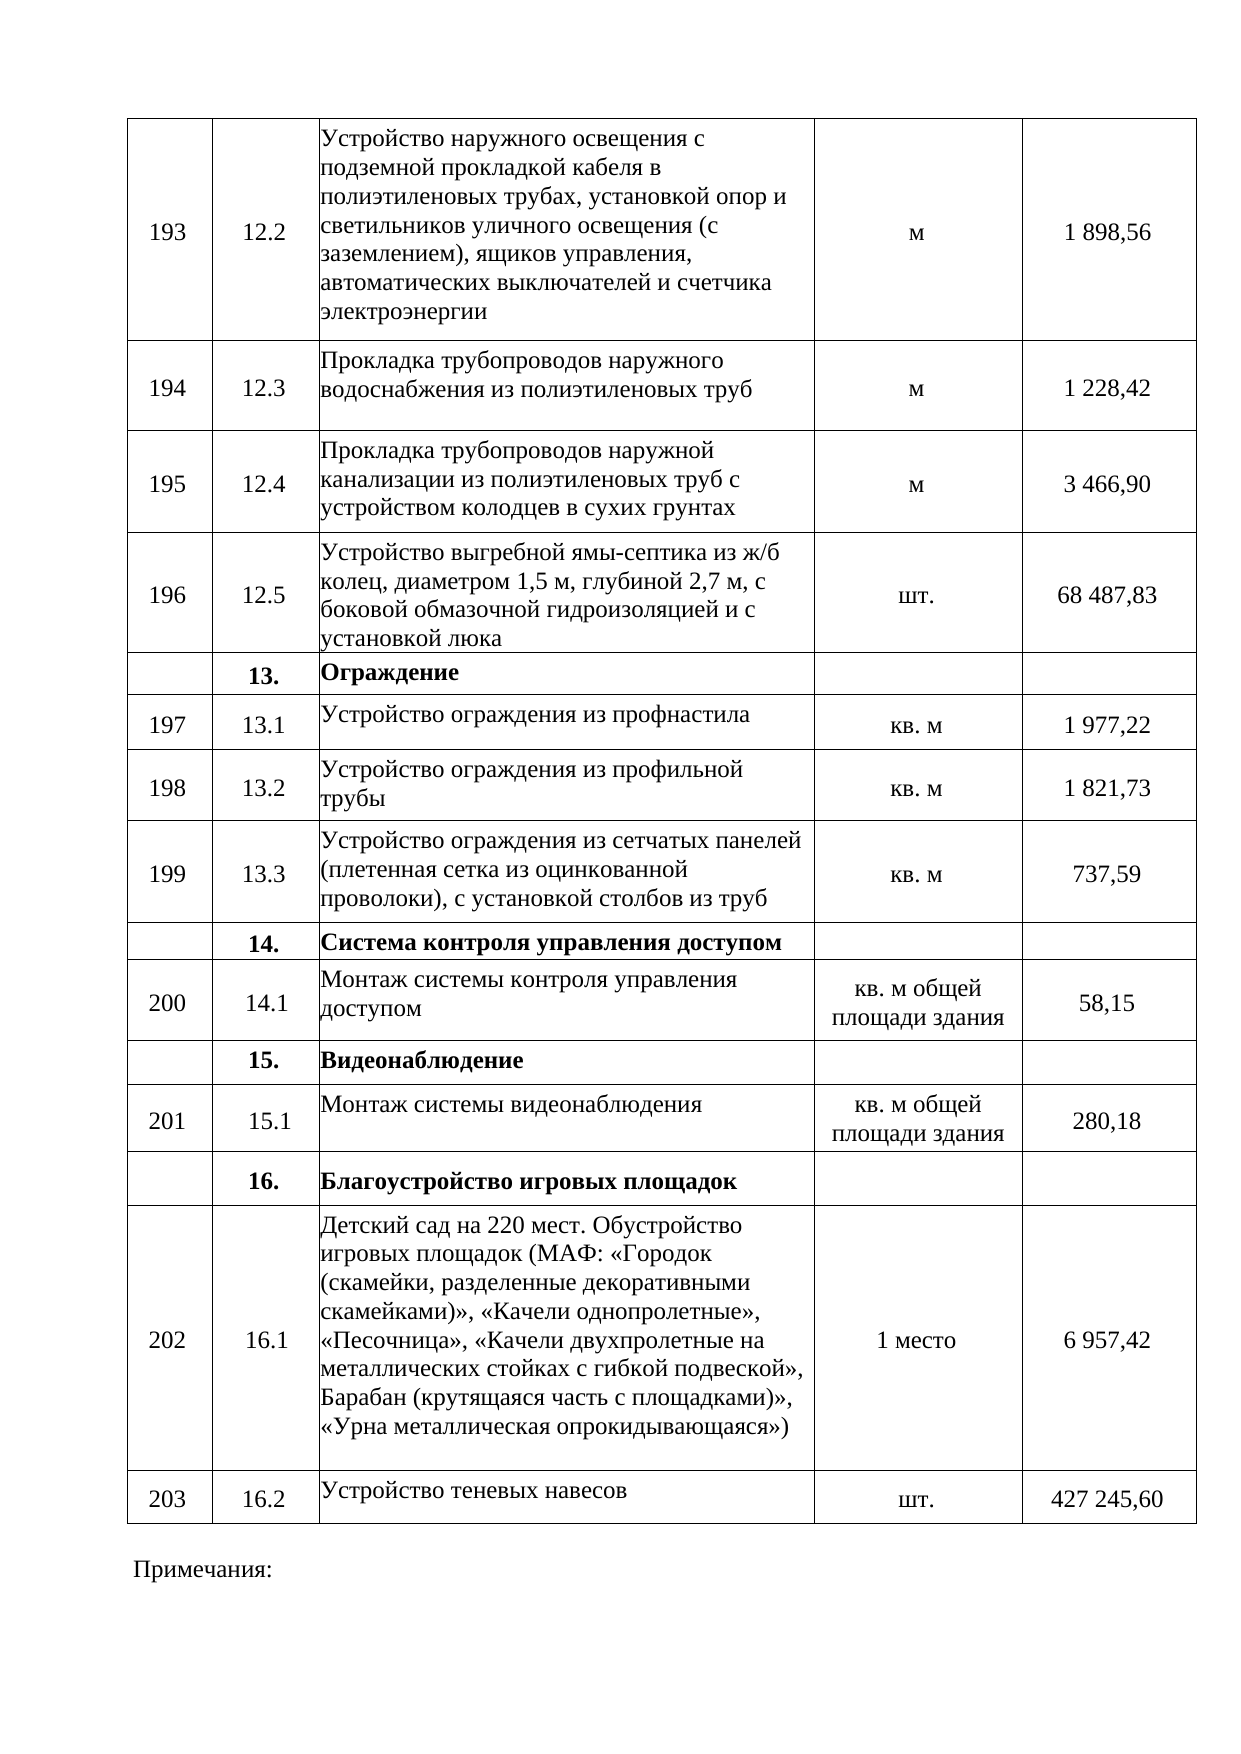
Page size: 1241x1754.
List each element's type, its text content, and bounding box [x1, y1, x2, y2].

table_cell 203 [128, 1471, 212, 1522]
table_cell кв. м [815, 821, 1022, 922]
table_cell Устройство ограждения из профильной трубы [320, 750, 814, 820]
table_cell [815, 653, 1022, 694]
table_cell 427 245,60 [1023, 1471, 1196, 1522]
table_cell [1023, 653, 1196, 694]
table_cell 13.2 [213, 750, 319, 820]
table_cell [128, 653, 212, 694]
table_cell 1 821,73 [1023, 750, 1196, 820]
table_cell 12.5 [213, 533, 319, 652]
table_cell Устройство теневых навесов [320, 1471, 814, 1522]
table_cell [128, 1152, 212, 1204]
table_cell [815, 1152, 1022, 1204]
table_cell Устройство ограждения из сетчатых панелей (плетенная сетка из оцинкованной проволоки), с установкой столбов из труб [320, 821, 814, 922]
table_cell 12.4 [213, 431, 319, 532]
table_cell Система контроля управления доступом [320, 923, 814, 959]
table_cell 13. [213, 653, 319, 694]
table_cell 16.1 [213, 1206, 319, 1470]
table_cell 15. [213, 1041, 319, 1084]
table_cell 14.1 [213, 960, 319, 1040]
table_cell [128, 1041, 212, 1084]
table_cell 1 228,42 [1023, 341, 1196, 430]
table_cell 199 [128, 821, 212, 922]
table_cell 15.1 [213, 1085, 319, 1151]
table_cell 198 [128, 750, 212, 820]
table_cell м [815, 119, 1022, 340]
table_cell Благоустройство игровых площадок [320, 1152, 814, 1204]
table_cell 1 место [815, 1206, 1022, 1470]
table_cell [1023, 923, 1196, 959]
table_cell 197 [128, 695, 212, 749]
table_cell Устройство выгребной ямы-септика из ж/б колец, диаметром 1,5 м, глубиной 2,7 м, с боковой обмазочной гидроизоляцией и с установкой люка [320, 533, 814, 652]
table_cell кв. м [815, 750, 1022, 820]
text Примечания: [133, 1554, 1122, 1583]
table_cell Детский сад на 220 мест. Обустройство игровых площадок (МАФ: «Городок (скамейки, разделенные декоративными скамейками)», «Качели однопролетные», «Песочница», «Качели двухпролетные на металлических стойках с гибкой подвеской», Барабан (крутящаяся часть с площадками)», «Урна металлическая опрокидывающаяся») [320, 1206, 814, 1470]
table_cell 194 [128, 341, 212, 430]
table_cell Устройство наружного освещения с подземной прокладкой кабеля в полиэтиленовых трубах, установкой опор и светильников уличного освещения (с заземлением), ящиков управления, автоматических выключателей и счетчика электроэнергии [320, 119, 814, 340]
table_cell 6 957,42 [1023, 1206, 1196, 1470]
table_cell [1023, 1041, 1196, 1084]
table_cell 201 [128, 1085, 212, 1151]
table_cell Устройство ограждения из профнастила [320, 695, 814, 749]
table_cell м [815, 431, 1022, 532]
table_cell [128, 923, 212, 959]
table_cell Ограждение [320, 653, 814, 694]
table_cell шт. [815, 533, 1022, 652]
table_cell Монтаж системы контроля управления доступом [320, 960, 814, 1040]
table_cell [1023, 1152, 1196, 1204]
table_cell 280,18 [1023, 1085, 1196, 1151]
table_cell 16. [213, 1152, 319, 1204]
table_cell кв. м [815, 695, 1022, 749]
table_cell кв. м общей площади здания [815, 1085, 1022, 1151]
table_cell 3 466,90 [1023, 431, 1196, 532]
table_cell 58,15 [1023, 960, 1196, 1040]
table_cell 202 [128, 1206, 212, 1470]
table_cell Монтаж системы видеонаблюдения [320, 1085, 814, 1151]
table_cell 737,59 [1023, 821, 1196, 922]
table_cell 14. [213, 923, 319, 959]
table_cell 193 [128, 119, 212, 340]
table_cell [815, 923, 1022, 959]
table_cell 13.1 [213, 695, 319, 749]
table_cell 12.3 [213, 341, 319, 430]
table_cell Прокладка трубопроводов наружного водоснабжения из полиэтиленовых труб [320, 341, 814, 430]
table_cell 200 [128, 960, 212, 1040]
table_cell 196 [128, 533, 212, 652]
table_cell 68 487,83 [1023, 533, 1196, 652]
table_cell Прокладка трубопроводов наружной канализации из полиэтиленовых труб с устройством колодцев в сухих грунтах [320, 431, 814, 532]
table_cell м [815, 341, 1022, 430]
table_cell 1 977,22 [1023, 695, 1196, 749]
table_cell 1 898,56 [1023, 119, 1196, 340]
table_cell шт. [815, 1471, 1022, 1522]
table_cell 13.3 [213, 821, 319, 922]
table_cell кв. м общей площади здания [815, 960, 1022, 1040]
table_cell 12.2 [213, 119, 319, 340]
table_cell Видеонаблюдение [320, 1041, 814, 1084]
table_cell 16.2 [213, 1471, 319, 1522]
table_cell [815, 1041, 1022, 1084]
table_cell 195 [128, 431, 212, 532]
